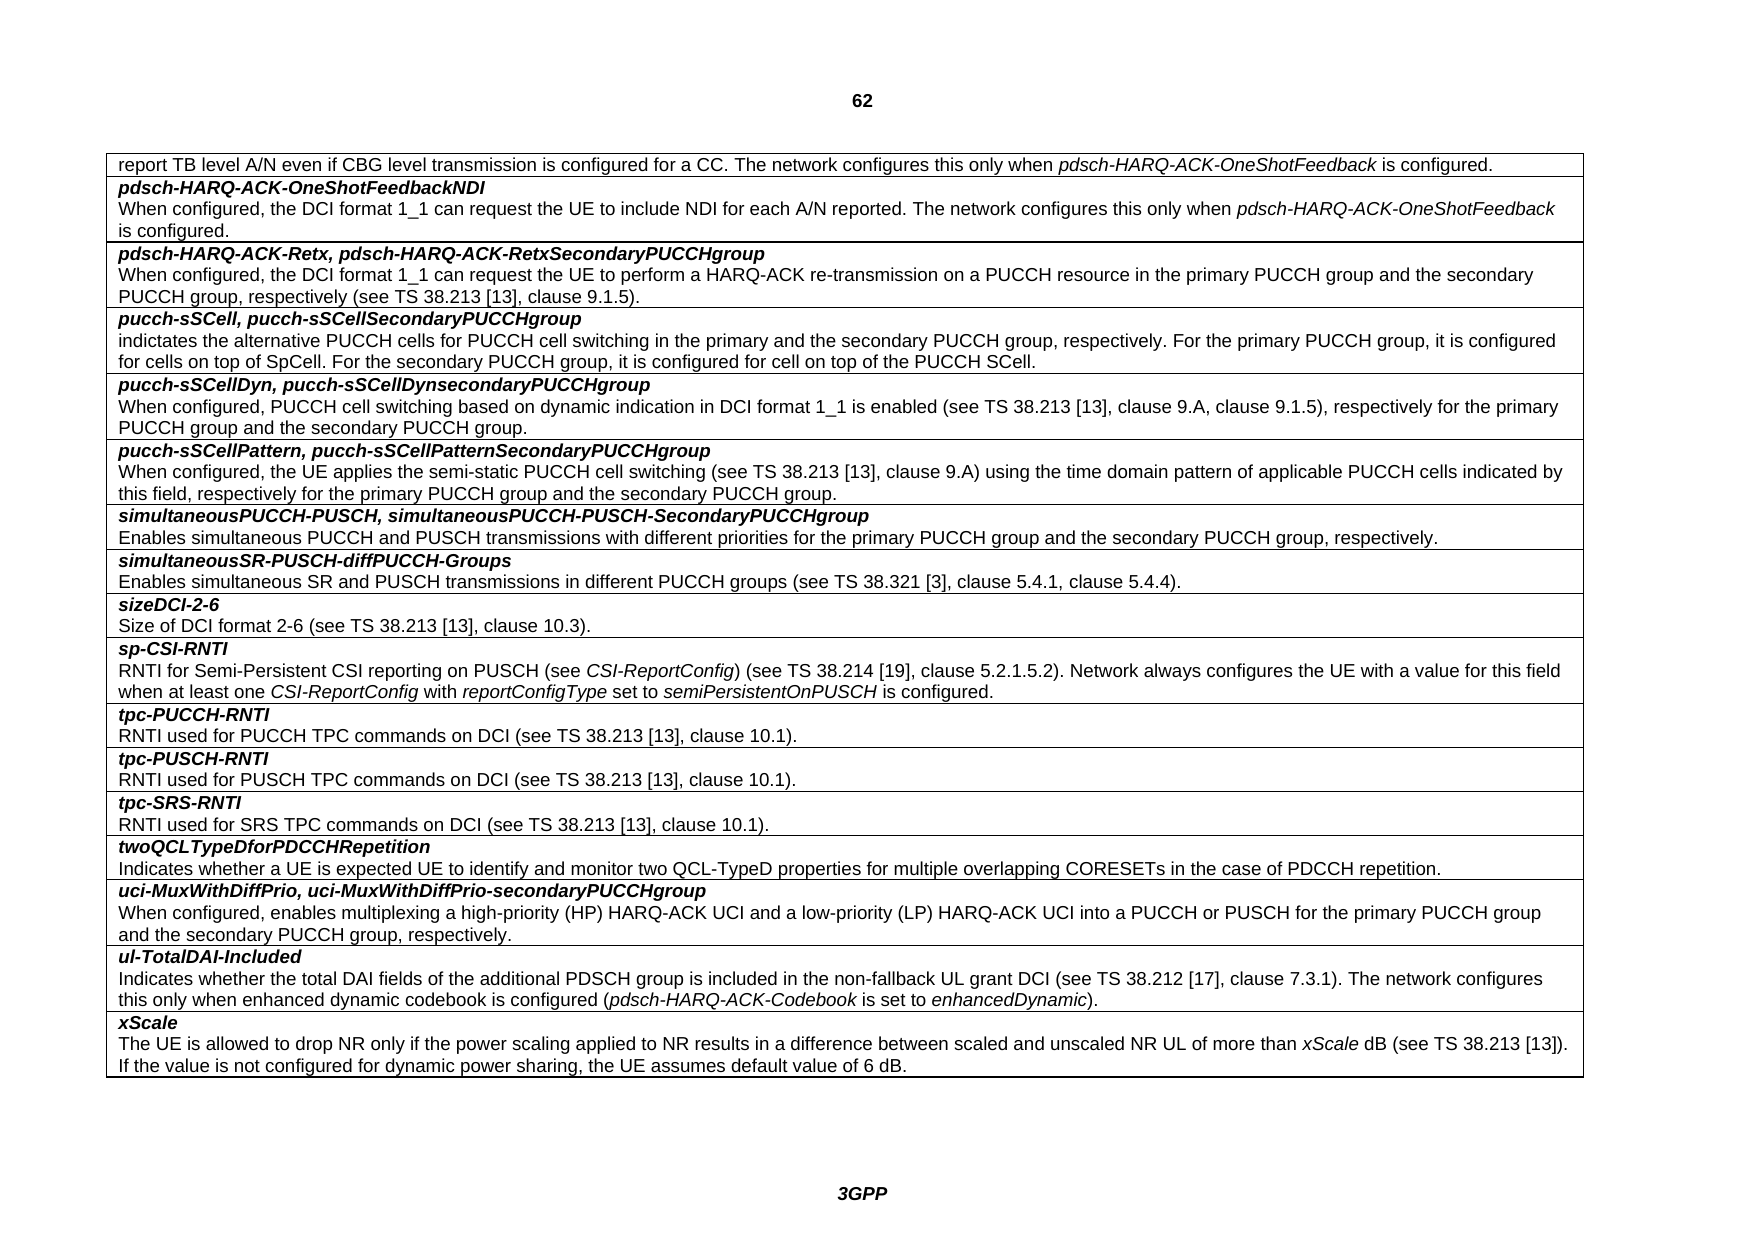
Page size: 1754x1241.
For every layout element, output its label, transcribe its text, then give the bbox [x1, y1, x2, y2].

table_cell uci-MuxWithDiffPrio, uci-MuxWithDiffPrio-secondaryPUCCHgroup When configured, enables multiplexing a high-priority (HP) HARQ-ACK UCI and a low-priority (LP) HARQ-ACK UCI into a PUCCH or PUSCH for the primary PUCCH group and the secondary PUCCH group, respectively. [107, 880, 1583, 945]
table_cell tpc-PUCCH-RNTI RNTI used for PUCCH TPC commands on DCI (see TS 38.213 [13], clause 10.1). [107, 704, 1583, 747]
table_cell pucch-sSCellPattern, pucch-sSCellPatternSecondaryPUCCHgroup When configured, the UE applies the semi-static PUCCH cell switching (see TS 38.213 [13], clause 9.A) using the time domain pattern of applicable PUCCH cells indicated by this field, respectively for the primary PUCCH group and the secondary PUCCH group. [107, 440, 1583, 504]
table_cell pdsch-HARQ-ACK-Retx, pdsch-HARQ-ACK-RetxSecondaryPUCCHgroup When configured, the DCI format 1_1 can request the UE to perform a HARQ-ACK re-transmission on a PUCCH resource in the primary PUCCH group and the secondary PUCCH group, respectively (see TS 38.213 [13], clause 9.1.5). [107, 243, 1583, 307]
table_cell pucch-sSCell, pucch-sSCellSecondaryPUCCHgroup indictates the alternative PUCCH cells for PUCCH cell switching in the primary and the secondary PUCCH group, respectively. For the primary PUCCH group, it is configured for cells on top of SpCell. For the secondary PUCCH group, it is configured for cell on top of the PUCCH SCell. [107, 308, 1583, 373]
table_cell pucch-sSCellDyn, pucch-sSCellDynsecondaryPUCCHgroup When configured, PUCCH cell switching based on dynamic indication in DCI format 1_1 is enabled (see TS 38.213 [13], clause 9.A, clause 9.1.5), respectively for the primary PUCCH group and the secondary PUCCH group. [107, 374, 1583, 438]
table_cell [107, 154, 1583, 176]
table_cell ul-TotalDAI-Included Indicates whether the total DAI fields of the additional PDSCH group is included in the non-fallback UL grant DCI (see TS 38.212 [17], clause 7.3.1). The network configures this only when enhanced dynamic codebook is configured (pdsch-HARQ-ACK-Codebook is set to enhancedDynamic). [107, 946, 1583, 1011]
table_cell tpc-PUSCH-RNTI RNTI used for PUSCH TPC commands on DCI (see TS 38.213 [13], clause 10.1). [107, 748, 1583, 791]
table_cell simultaneousSR-PUSCH-diffPUCCH-Groups Enables simultaneous SR and PUSCH transmissions in different PUCCH groups (see TS 38.321 [3], clause 5.4.1, clause 5.4.4). [107, 550, 1583, 593]
table_cell sizeDCI-2-6 Size of DCI format 2-6 (see TS 38.213 [13], clause 10.3). [107, 594, 1583, 637]
table_cell twoQCLTypeDforPDCCHRepetition Indicates whether a UE is expected UE to identify and monitor two QCL-TypeD properties for multiple overlapping CORESETs in the case of PDCCH repetition. [107, 836, 1583, 879]
table_cell simultaneousPUCCH-PUSCH, simultaneousPUCCH-PUSCH-SecondaryPUCCHgroup Enables simultaneous PUCCH and PUSCH transmissions with different priorities for the primary PUCCH group and the secondary PUCCH group, respectively. [107, 505, 1583, 548]
table_cell xScale The UE is allowed to drop NR only if the power scaling applied to NR results in a difference between scaled and unscaled NR UL of more than xScale dB (see TS 38.213 [13]). If the value is not configured for dynamic power sharing, the UE assumes default value of 6 dB. [107, 1012, 1583, 1076]
table_cell pdsch-HARQ-ACK-OneShotFeedbackNDI When configured, the DCI format 1_1 can request the UE to include NDI for each A/N reported. The network configures this only when pdsch-HARQ-ACK-OneShotFeedback is configured. [107, 177, 1583, 241]
table_cell sp-CSI-RNTI RNTI for Semi-Persistent CSI reporting on PUSCH (see CSI-ReportConfig) (see TS 38.214 [19], clause 5.2.1.5.2). Network always configures the UE with a value for this field when at least one CSI-ReportConfig with reportConfigType set to semiPersistentOnPUSCH is configured. [107, 638, 1583, 702]
table_cell tpc-SRS-RNTI RNTI used for SRS TPC commands on DCI (see TS 38.213 [13], clause 10.1). [107, 792, 1583, 835]
